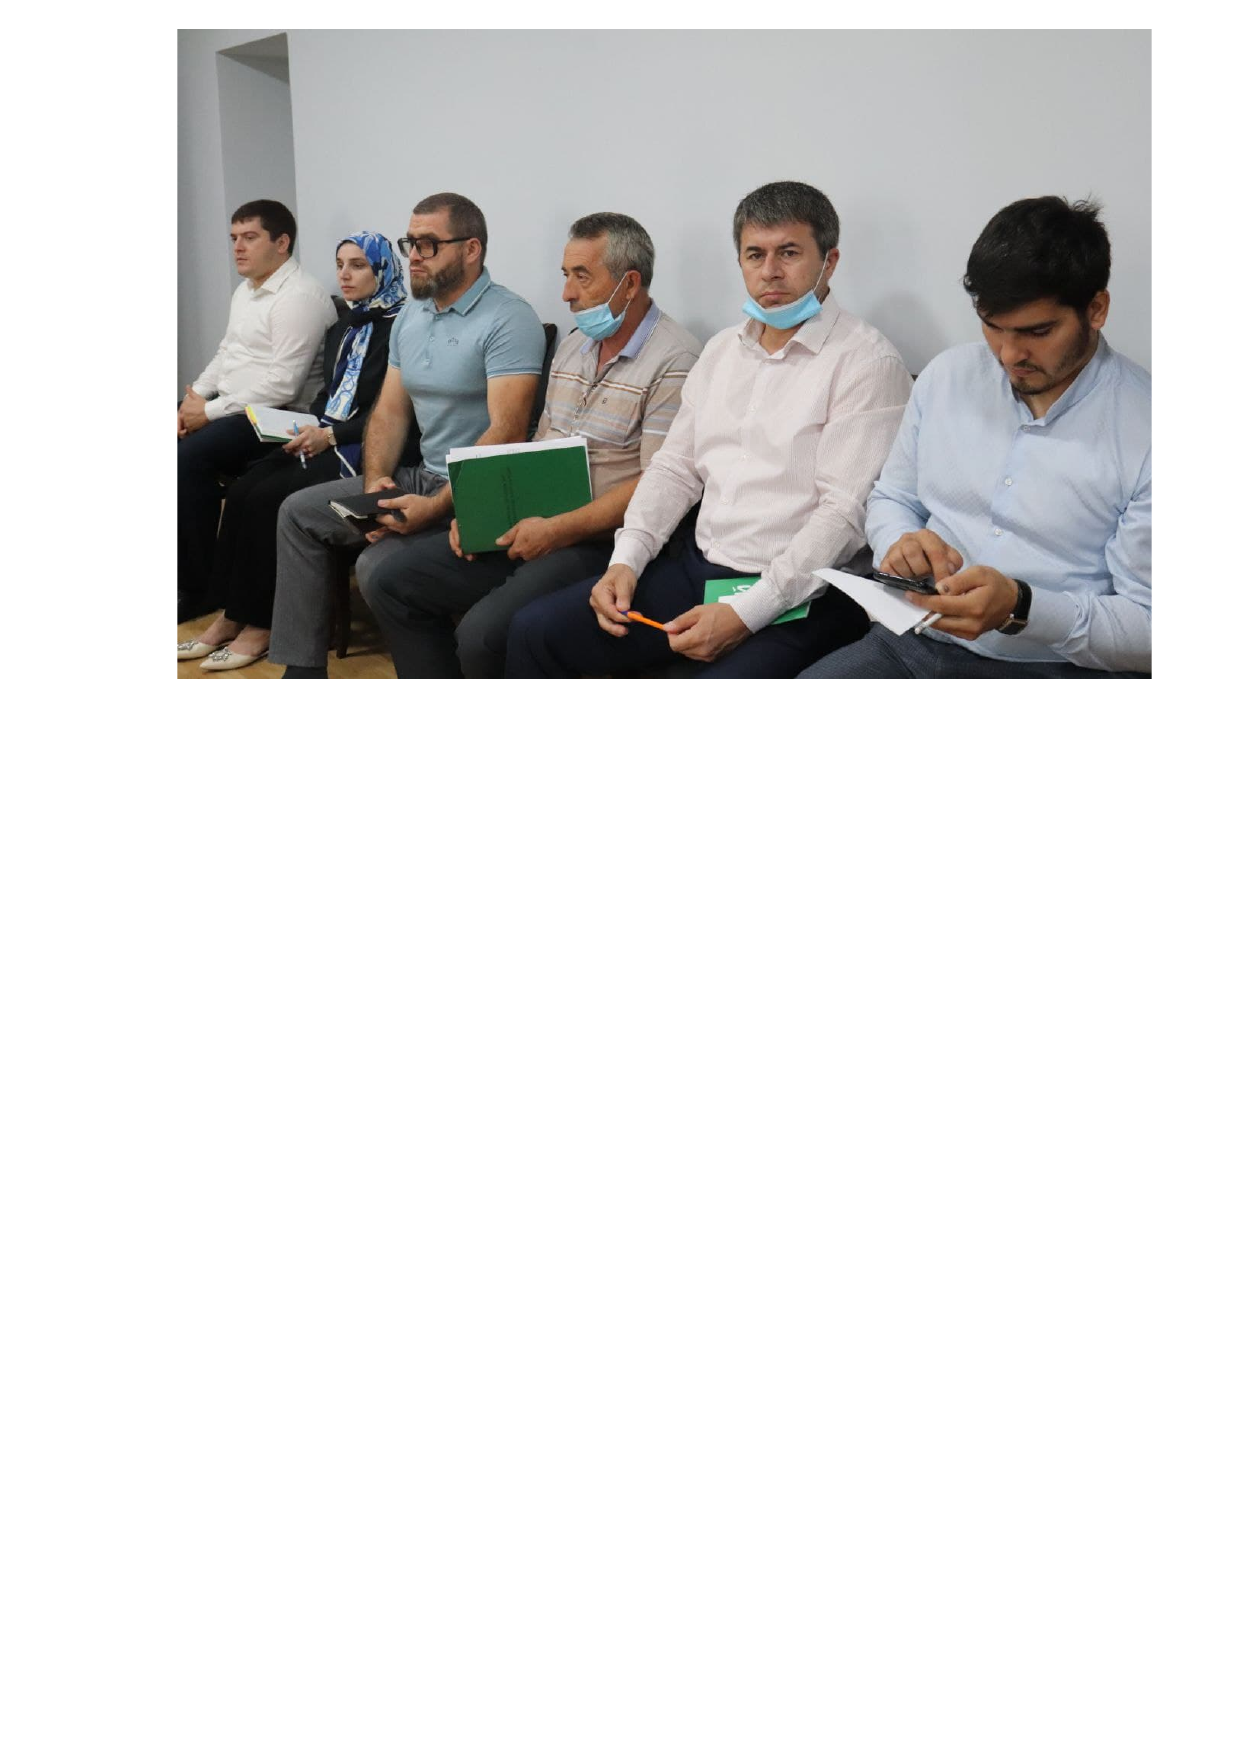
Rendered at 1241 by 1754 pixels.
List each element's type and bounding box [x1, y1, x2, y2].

picture [177, 29, 1152, 679]
